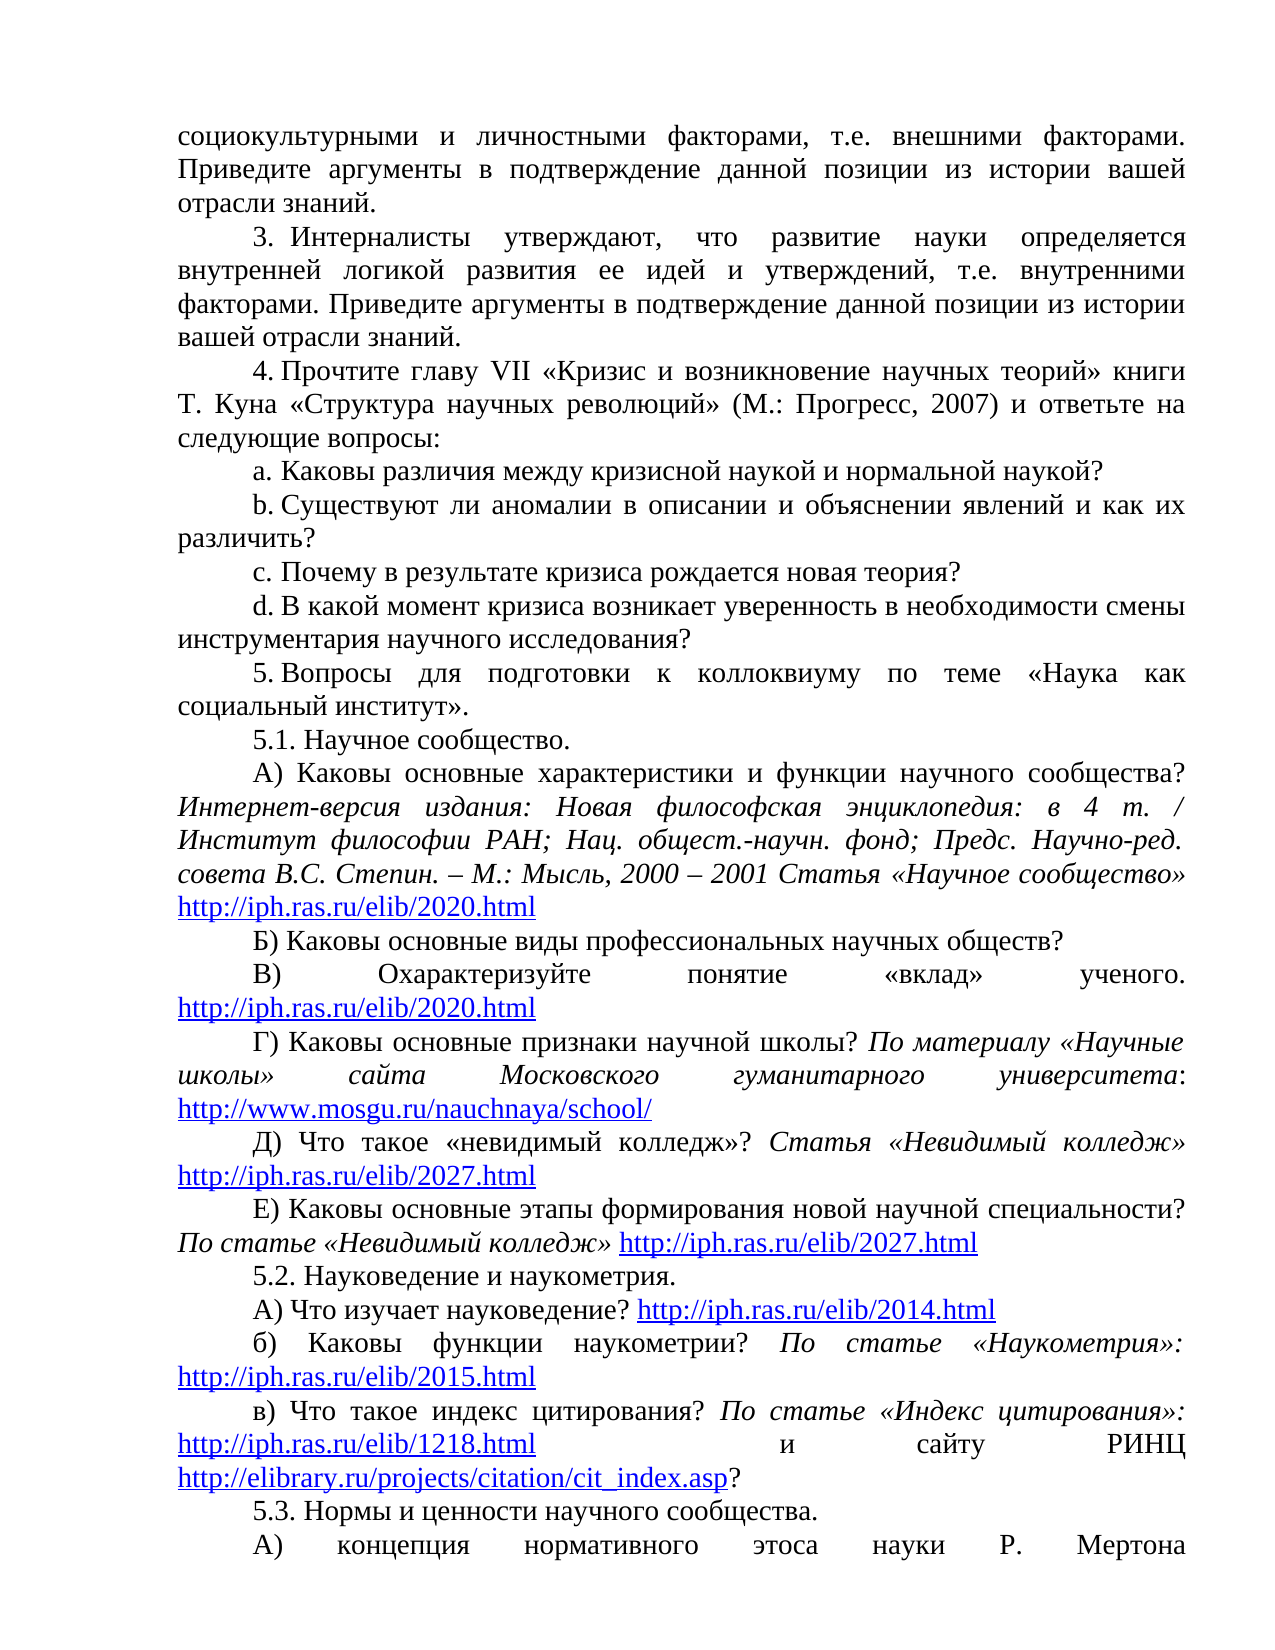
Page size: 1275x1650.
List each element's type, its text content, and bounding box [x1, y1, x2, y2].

list Д) Что такое «невидимый колледж»? Статья «Невидимый колледж» http://iph.ras.ru/elib/2027.html [177, 1124, 1186, 1191]
list Интерналисты утверждают, что развитие науки определяется внутренней логикой развития ее идей и утверждений, т.е. внутренними факторами. Приведите аргументы в подтверждение данной позиции из истории вашей отрасли знаний. [177, 219, 1186, 353]
list 5.2. Науковедение и наукометрия. [177, 1258, 1186, 1292]
list Вопросы для подготовки к коллоквиуму по теме «Наука как социальный институт». [177, 655, 1186, 722]
list Г) Каковы основные признаки научной школы? По материалу «Научные школы» сайта Московского гуманитарного университета: http://www.mosgu.ru/nauchnaya/school/ [177, 1024, 1186, 1124]
list Существуют ли аномалии в описании и объяснении явлений и как их различить? [177, 487, 1186, 554]
list В) Охарактеризуйте понятие «вклад» ученого. http://iph.ras.ru/elib/2020.html [177, 957, 1186, 1024]
list Каковы различия между кризисной наукой и нормальной наукой? [177, 453, 1186, 487]
list А) Каковы основные характеристики и функции научного сообщества? Интернет-версия издания: Новая философская энциклопедия: в 4 т. / Институт философии РАН; Нац. общест.-научн. фонд; Предс. Научно-ред. совета В.С. Степин. – М.: Мысль, 2000 – 2001 Статья «Научное сообщество» http://iph.ras.ru/elib/2020.html [177, 755, 1186, 923]
list В какой момент кризиса возникает уверенность в необходимости смены инструментария научного исследования? [177, 588, 1186, 655]
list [177, 1527, 1186, 1560]
list в) Что такое индекс цитирования? По статье «Индекс цитирования»: http://iph.ras.ru/elib/1218.html и сайту РИНЦ http://elibrary.ru/projects/citation/cit_index.asp? [177, 1393, 1186, 1493]
list А) Что изучает науковедение? http://iph.ras.ru/elib/2014.html [177, 1292, 1186, 1326]
list Прочтите главу VII «Кризис и возникновение научных теорий» книги Т. Куна «Структура научных революций» (М.: Прогресс, 2007) и ответьте на следующие вопросы: [177, 353, 1186, 453]
list Почему в результате кризиса рождается новая теория? [177, 554, 1186, 588]
list 5.1. Научное сообщество. [177, 722, 1186, 755]
list б) Каковы функции наукометрии? По статье «Наукометрия»: http://iph.ras.ru/elib/2015.html [177, 1326, 1186, 1393]
list Б) Каковы основные виды профессиональных научных обществ? [177, 923, 1186, 957]
list 5.3. Нормы и ценности научного сообщества. [177, 1493, 1186, 1527]
list Е) Каковы основные этапы формирования новой научной специальности? По статье «Невидимый колледж» http://iph.ras.ru/elib/2027.html [177, 1191, 1186, 1258]
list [177, 118, 1186, 219]
